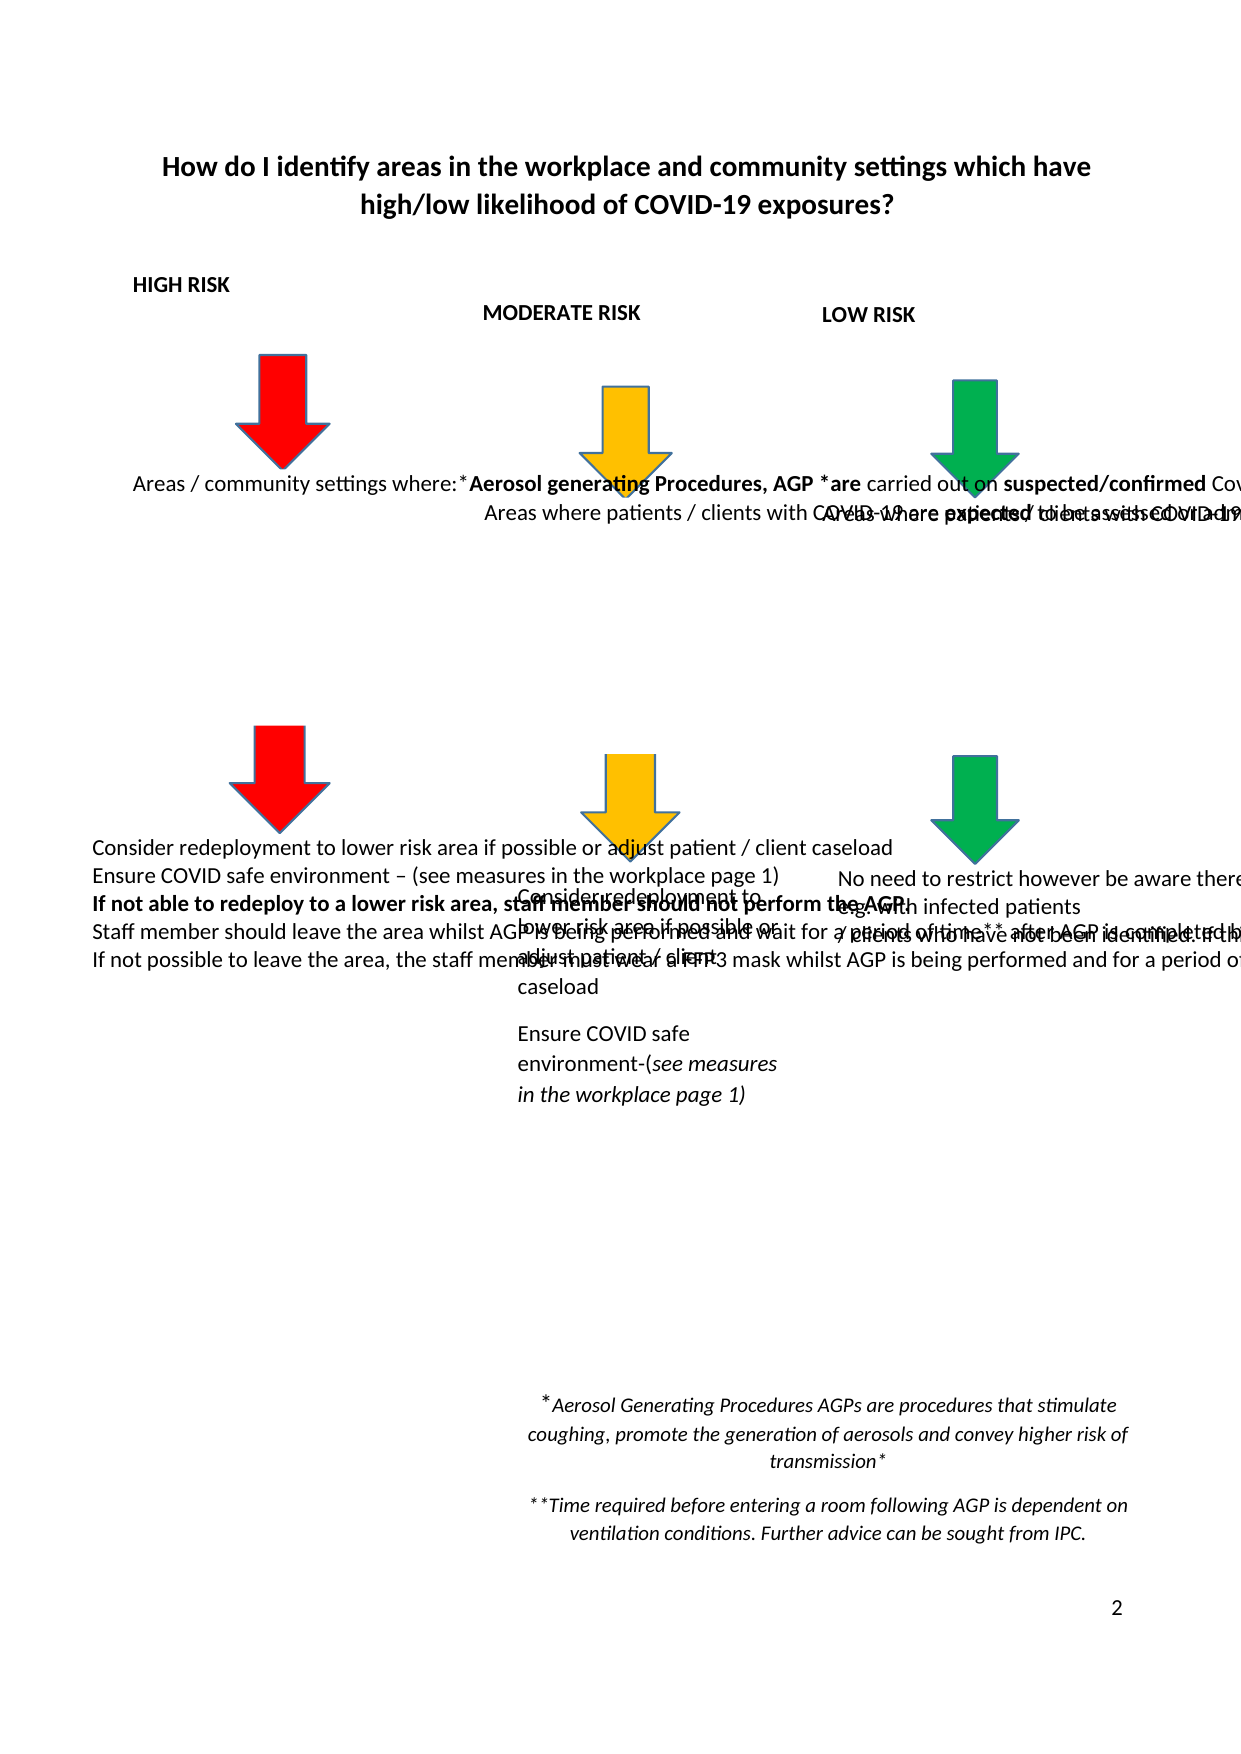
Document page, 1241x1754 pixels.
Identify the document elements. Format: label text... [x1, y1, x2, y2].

text 2 [27, 1593, 1122, 1621]
subtitle How do I identify areas in the workplace and community settings which have high/low likelihood of COVID-19 exposures? [162, 148, 1095, 222]
text **Time required before entering a room following AGP is dependent on ventilation conditions. Further advice can be sought from IPC. [528, 1492, 1129, 1545]
list *Aerosol Generating Procedures AGPs are procedures that stimulate coughing, promote the generation of aerosols and convey higher risk of transmission* [527, 1388, 1129, 1474]
